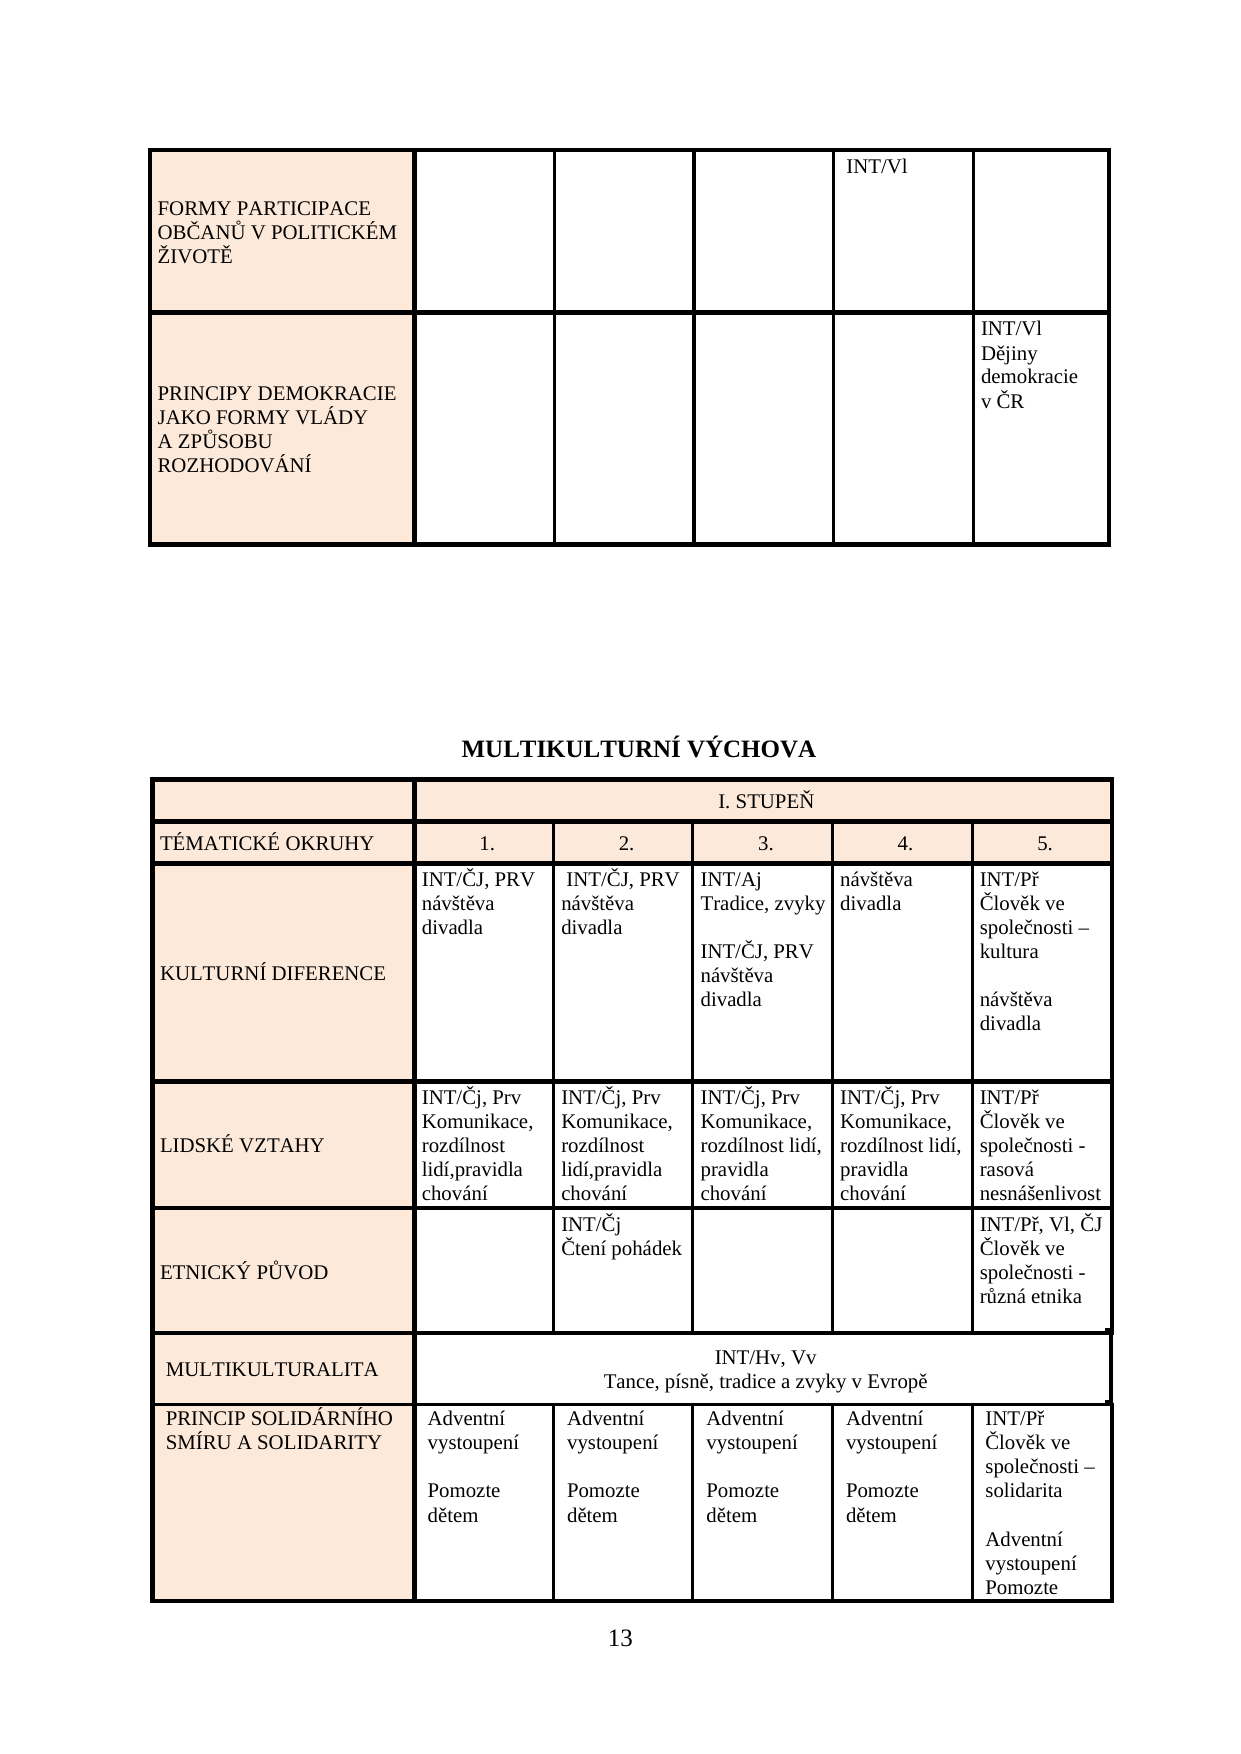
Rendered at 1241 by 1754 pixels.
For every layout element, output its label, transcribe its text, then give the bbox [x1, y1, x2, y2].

table_cell návštěva divadla [834, 866, 971, 1079]
table_cell INT/Vl Dějiny demokracie v ČR [975, 315, 1107, 542]
table_cell INT/Vl [835, 152, 972, 310]
table_cell INT/Př Člověk ve společnosti -rasová nesnášenlivost [974, 1084, 1110, 1206]
table_cell TÉMATICKÉ OKRUHY [155, 824, 412, 861]
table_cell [417, 1406, 552, 1599]
table_cell PRINCIPY DEMOKRACIE JAKO FORMY VLÁDY A ZPŮSOBU ROZHODOVÁNÍ [152, 315, 412, 542]
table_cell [694, 1406, 831, 1599]
table_cell [834, 1210, 971, 1331]
table_header I. STUPEŇ [417, 782, 1110, 819]
table_cell 4. [834, 824, 971, 861]
table_cell [417, 1210, 552, 1331]
table_cell ETNICKÝ PŮVOD [155, 1210, 412, 1331]
table_cell [694, 1210, 831, 1331]
table_cell MULTIKULTURALITA [155, 1335, 412, 1403]
table_cell [417, 152, 553, 310]
table_cell KULTURNÍ DIFERENCE [155, 866, 412, 1079]
table_cell FORMY PARTICIPACE OBČANŮ V POLITICKÉM ŽIVOTĚ [152, 152, 412, 310]
table_cell 1. [417, 824, 552, 861]
table_cell INT/Aj Tradice, zvyky INT/ČJ, PRV návštěva divadla [694, 866, 831, 1079]
text MULTIKULTURNÍ VÝCHOVA [185, 734, 1093, 763]
table_cell 3. [694, 824, 831, 861]
table_cell LIDSKÉ VZTAHY [155, 1084, 412, 1206]
table_cell [417, 315, 553, 542]
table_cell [834, 1406, 971, 1599]
table_cell [696, 315, 832, 542]
table_header [155, 782, 412, 819]
table_cell INT/Čj, Prv Komunikace, rozdílnost lidí, pravidla chování [694, 1084, 831, 1206]
table_cell [835, 315, 972, 542]
table_cell 5. [974, 824, 1110, 861]
table_cell INT/Čj, Prv Komunikace, rozdílnost lidí,pravidla chování [417, 1084, 552, 1206]
table_cell INT/Čj, Prv Komunikace, rozdílnost lidí,pravidla chování [555, 1084, 691, 1206]
table_cell INT/ČJ, PRV návštěva divadla [417, 866, 552, 1079]
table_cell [555, 1406, 691, 1599]
table_cell 2. [555, 824, 691, 861]
table_cell INT/Př Člověk ve společnosti – kultura návštěva divadla [974, 866, 1110, 1079]
table_cell [556, 315, 692, 542]
table_cell INT/ČJ, PRV návštěva divadla [555, 866, 691, 1079]
table_cell INT/Hv, Vv Tance, písně, tradice a zvyky v Evropě [417, 1335, 1109, 1403]
table_cell INT/Čj Čtení pohádek [555, 1210, 691, 1331]
table_cell [556, 152, 692, 310]
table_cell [974, 1406, 1110, 1599]
table_cell [696, 152, 832, 310]
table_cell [155, 1406, 412, 1599]
table_cell INT/Čj, Prv Komunikace, rozdílnost lidí, pravidla chování [834, 1084, 971, 1206]
table_cell INT/Př, Vl, ČJ Člověk ve společnosti - různá etnika [974, 1210, 1110, 1331]
table_cell [975, 152, 1107, 310]
